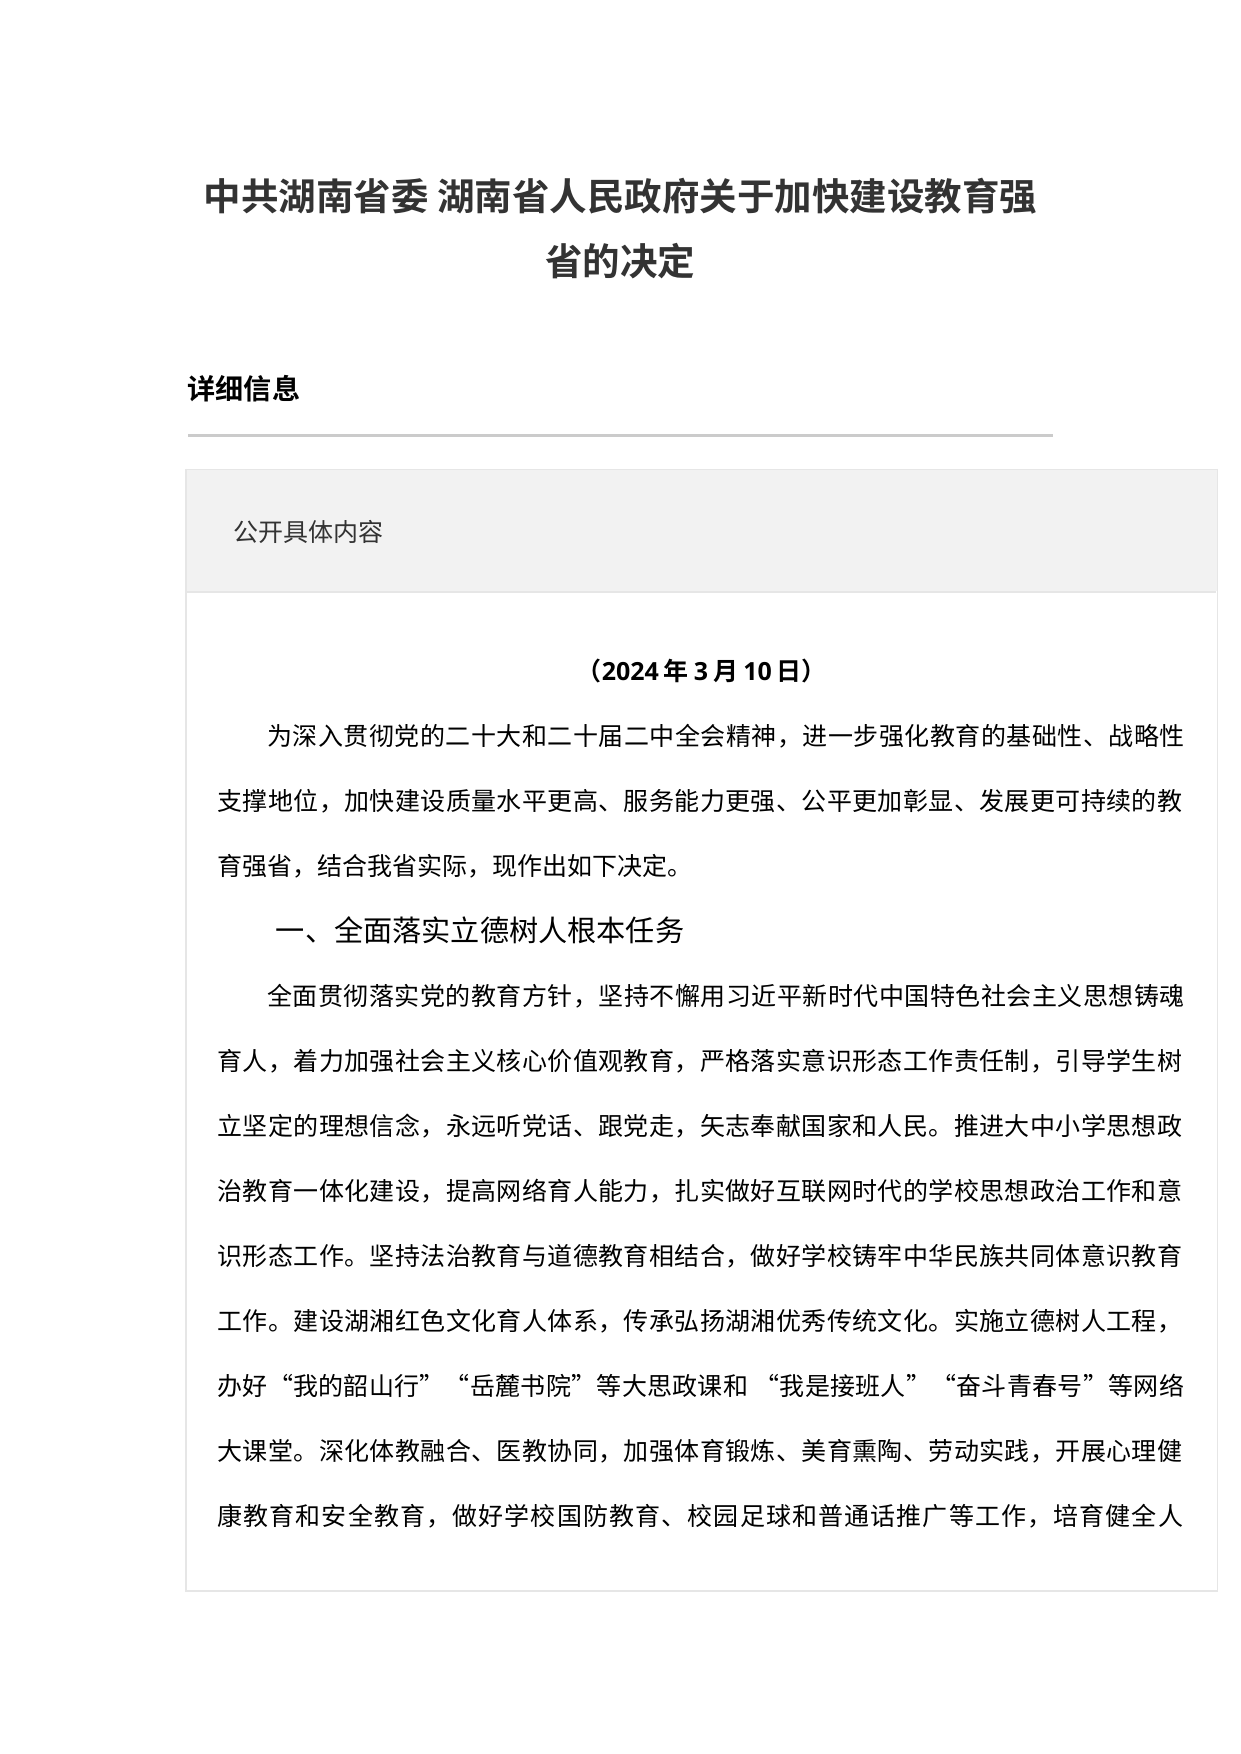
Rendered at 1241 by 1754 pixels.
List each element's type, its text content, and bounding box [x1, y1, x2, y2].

subtitle 中共湖南省委 湖南省人民政府关于加快建设教育强省的决定 [187, 162, 1053, 292]
subtitle 详细信息 [187, 354, 1053, 437]
table_header 公开具体内容 [187, 470, 1217, 591]
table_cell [187, 591, 1217, 1590]
